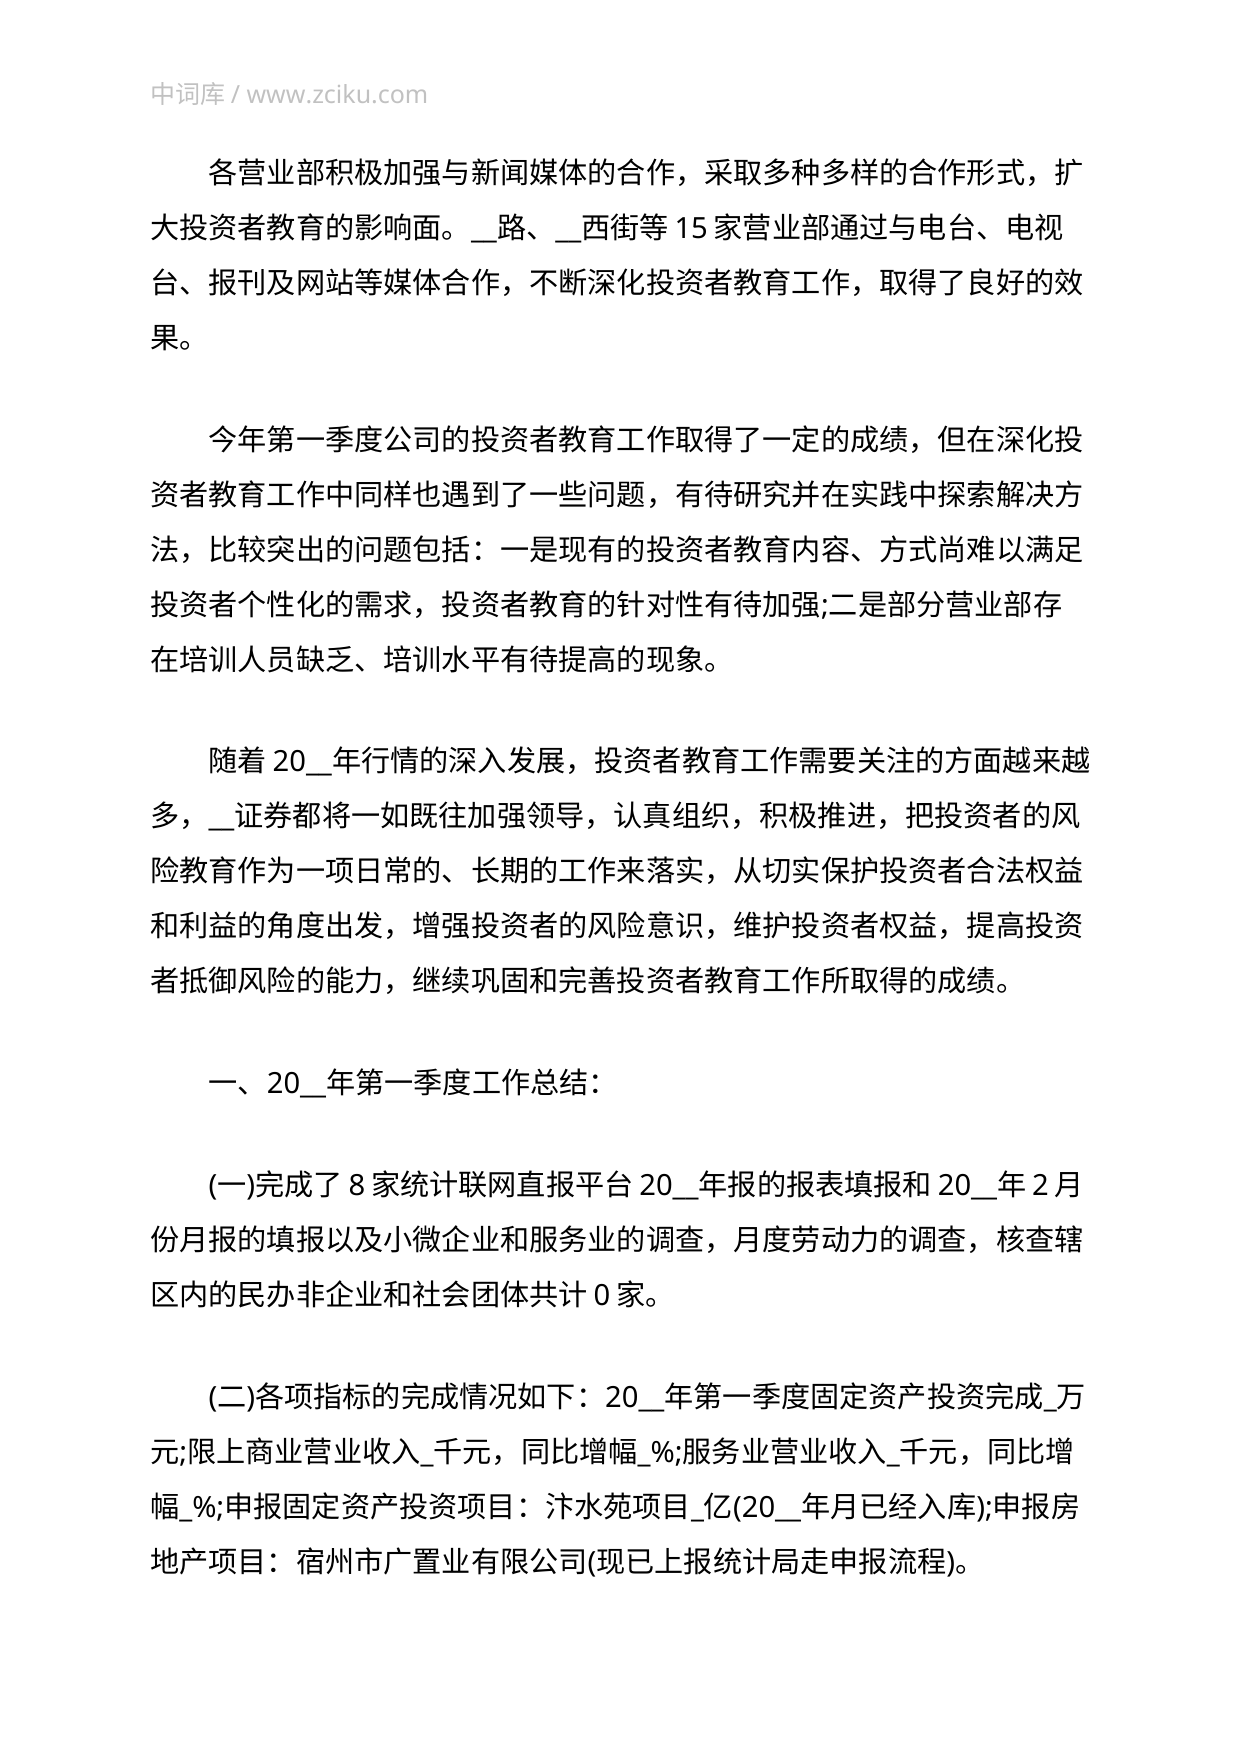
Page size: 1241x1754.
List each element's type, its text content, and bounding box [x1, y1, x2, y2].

text 一、20__年第一季度工作总结： [150, 1059, 1090, 1102]
text (二)各项指标的完成情况如下：20__年第一季度固定资产投资完成_万元;限上商业营业收入_千元，同比增幅_%;服务业营业收入_千元，同比增幅_%;申报固定资产投资项目：汴水苑项目_亿(20__年月已经入库);申报房地产项目：宿州市广置业有限公司(现已上报统计局走申报流程)。 [150, 1373, 1090, 1581]
text (一)完成了8家统计联网直报平台20__年报的报表填报和20__年2月份月报的填报以及小微企业和服务业的调查，月度劳动力的调查，核查辖区内的民办非企业和社会团体共计0家。 [150, 1162, 1090, 1314]
text 各营业部积极加强与新闻媒体的合作，采取多种多样的合作形式，扩大投资者教育的影响面。__路、__西街等15家营业部通过与电台、电视台、报刊及网站等媒体合作，不断深化投资者教育工作，取得了良好的效果。 [150, 150, 1090, 357]
text 随着20__年行情的深入发展，投资者教育工作需要关注的方面越来越多，__证券都将一如既往加强领导，认真组织，积极推进，把投资者的风险教育作为一项日常的、长期的工作来落实，从切实保护投资者合法权益和利益的角度出发，增强投资者的风险意识，维护投资者权益，提高投资者抵御风险的能力，继续巩固和完善投资者教育工作所取得的成绩。 [150, 738, 1090, 1000]
text 今年第一季度公司的投资者教育工作取得了一定的成绩，但在深化投资者教育工作中同样也遇到了一些问题，有待研究并在实践中探索解决方法，比较突出的问题包括：一是现有的投资者教育内容、方式尚难以满足投资者个性化的需求，投资者教育的针对性有待加强;二是部分营业部存在培训人员缺乏、培训水平有待提高的现象。 [150, 417, 1090, 678]
